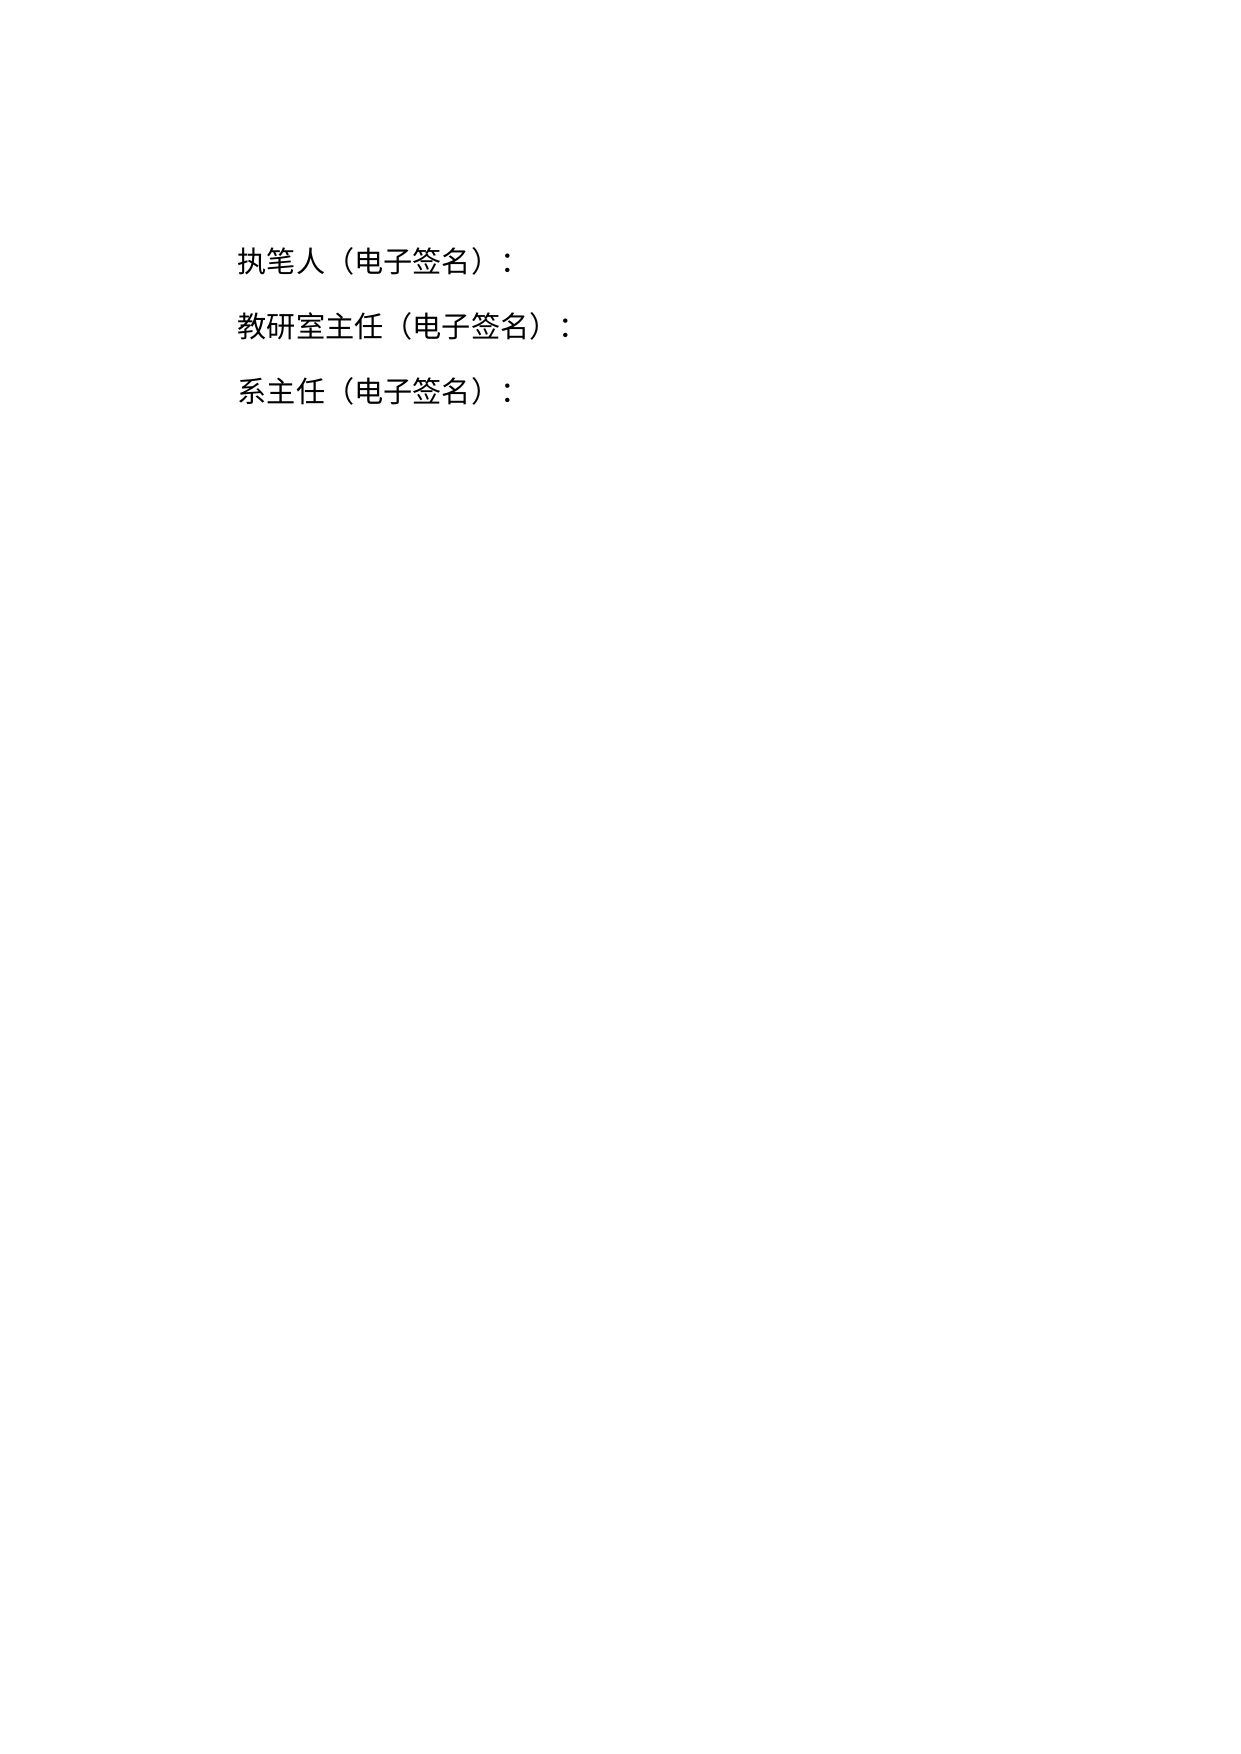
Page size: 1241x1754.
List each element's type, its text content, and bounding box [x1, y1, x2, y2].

text 执笔人（电子签名）： [187, 227, 1053, 292]
text 系主任（电子签名）： [187, 357, 1053, 422]
text 教研室主任（电子签名）： [187, 292, 1053, 357]
